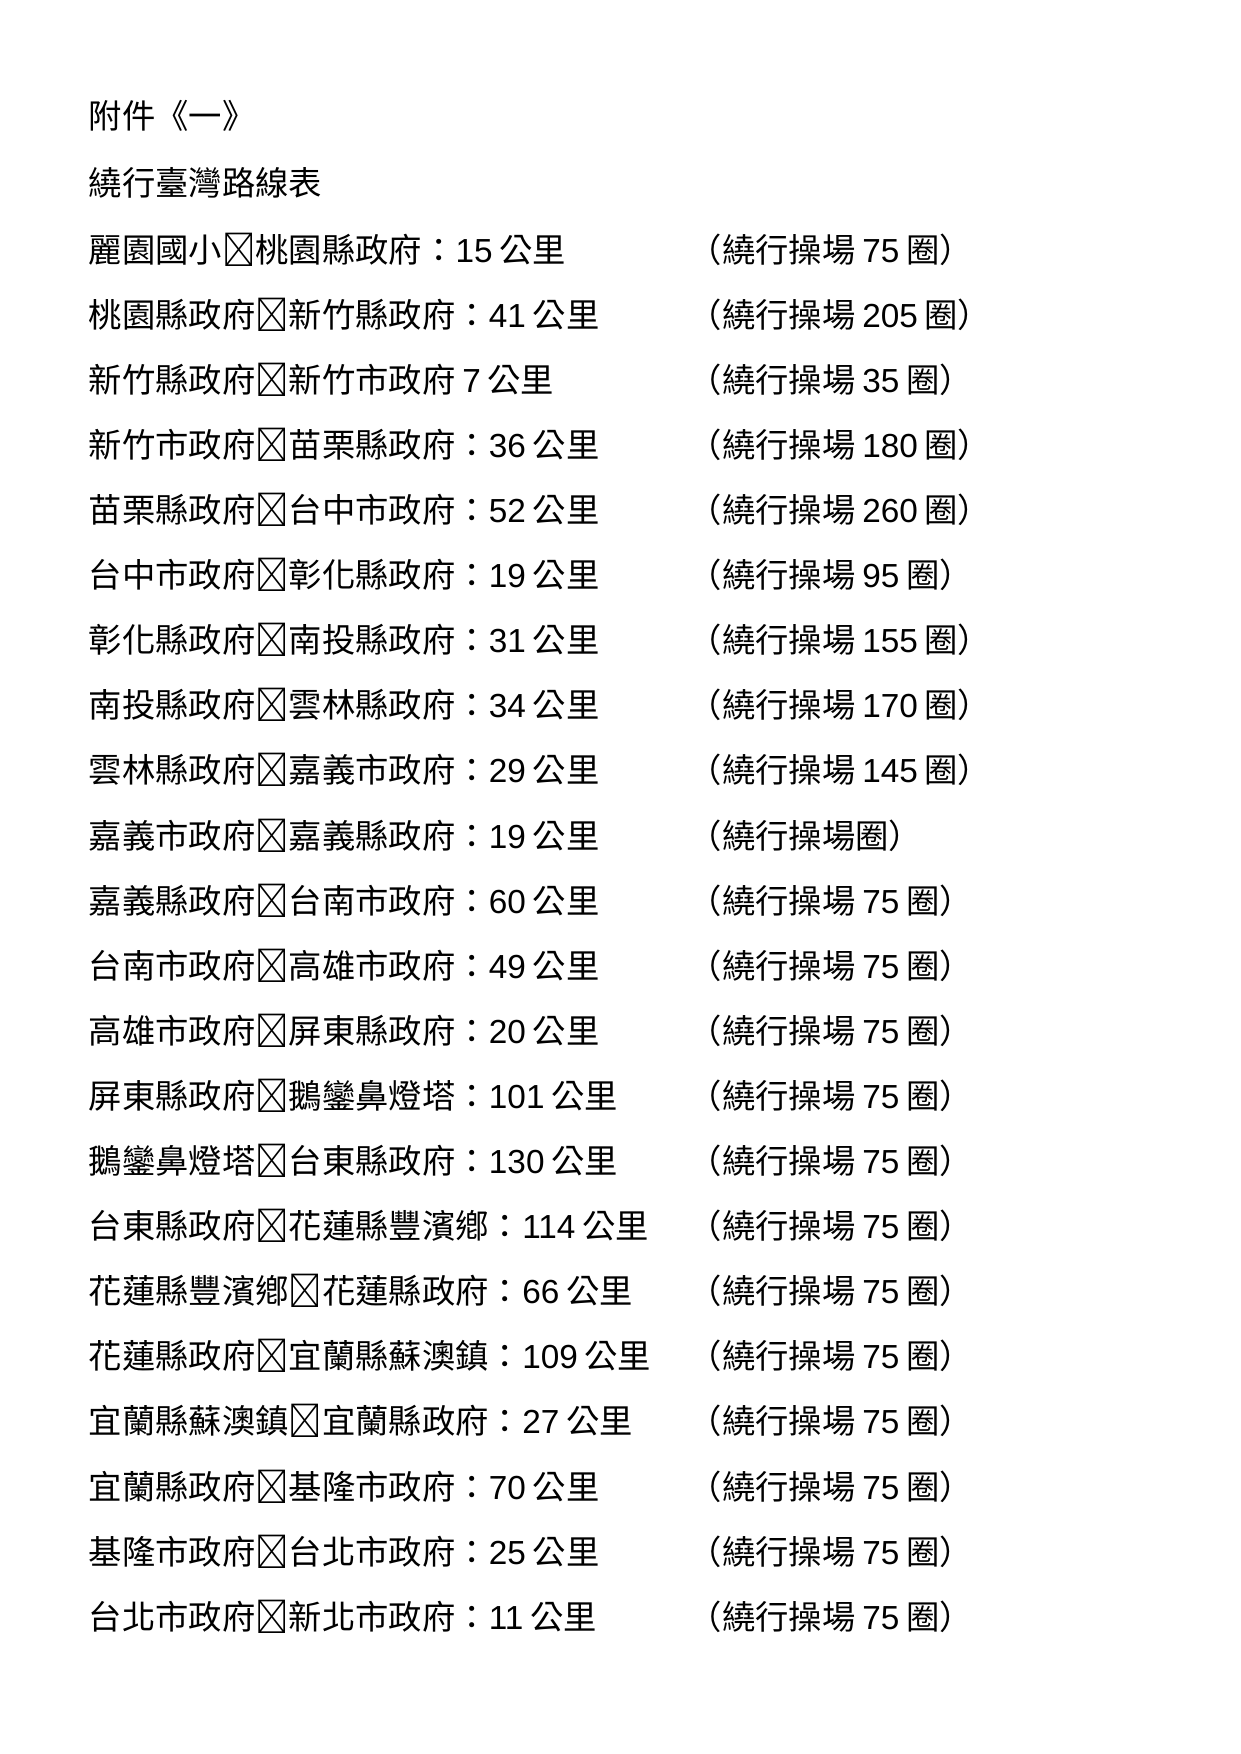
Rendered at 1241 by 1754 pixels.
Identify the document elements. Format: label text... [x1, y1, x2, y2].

text 台中市政府彰化縣政府：19公里 （繞行操場95圈） [89, 549, 1152, 597]
text 屏東縣政府鵝鑾鼻燈塔：101公里 （繞行操場75圈） [89, 1070, 1152, 1118]
text 新竹縣政府新竹市政府7公里 （繞行操場35圈） [89, 354, 1152, 402]
text 花蓮縣豐濱鄕花蓮縣政府：66公里 （繞行操場75圈） [89, 1265, 1152, 1313]
text 彰化縣政府南投縣政府：31公里 （繞行操場155圈） [89, 614, 1152, 662]
text 雲林縣政府嘉義市政府：29公里 （繞行操場145圈） [89, 744, 1152, 792]
text 台南市政府高雄市政府：49公里 （繞行操場75圈） [89, 939, 1152, 988]
text 新竹市政府苗栗縣政府：36公里 （繞行操場180圈） [89, 419, 1152, 467]
text 桃園縣政府新竹縣政府：41公里 （繞行操場205圈） [89, 288, 1152, 337]
text 台東縣政府花蓮縣豐濱鄕：114公里 （繞行操場75圈） [89, 1200, 1152, 1248]
text 麗園國小桃園縣政府：15公里 （繞行操場75圈） [89, 223, 1152, 272]
text 繞行臺灣路線表 [89, 156, 1152, 205]
text 苗栗縣政府台中市政府：52公里 （繞行操場260圈） [89, 484, 1152, 532]
text 嘉義市政府嘉義縣政府：19公里 （繞行操場圈） [89, 809, 1152, 858]
text 花蓮縣政府宜蘭縣蘇澳鎮：109公里 （繞行操場75圈） [89, 1330, 1152, 1378]
text 附件《一》 [89, 89, 1152, 138]
text 宜蘭縣政府基隆市政府：70公里 （繞行操場75圈） [89, 1460, 1152, 1509]
text 高雄市政府屏東縣政府：20公里 （繞行操場75圈） [89, 1005, 1152, 1053]
text 基隆市政府台北市政府：25公里 （繞行操場75圈） [89, 1526, 1152, 1574]
text 南投縣政府雲林縣政府：34公里 （繞行操場170圈） [89, 679, 1152, 727]
text 鵝鑾鼻燈塔台東縣政府：130公里 （繞行操場75圈） [89, 1135, 1152, 1183]
text 嘉義縣政府台南市政府：60公里 （繞行操場75圈） [89, 874, 1152, 923]
text 宜蘭縣蘇澳鎮宜蘭縣政府：27公里 （繞行操場75圈） [89, 1395, 1152, 1443]
text 台北市政府新北市政府：11公里 （繞行操場75圈） [89, 1591, 1152, 1639]
